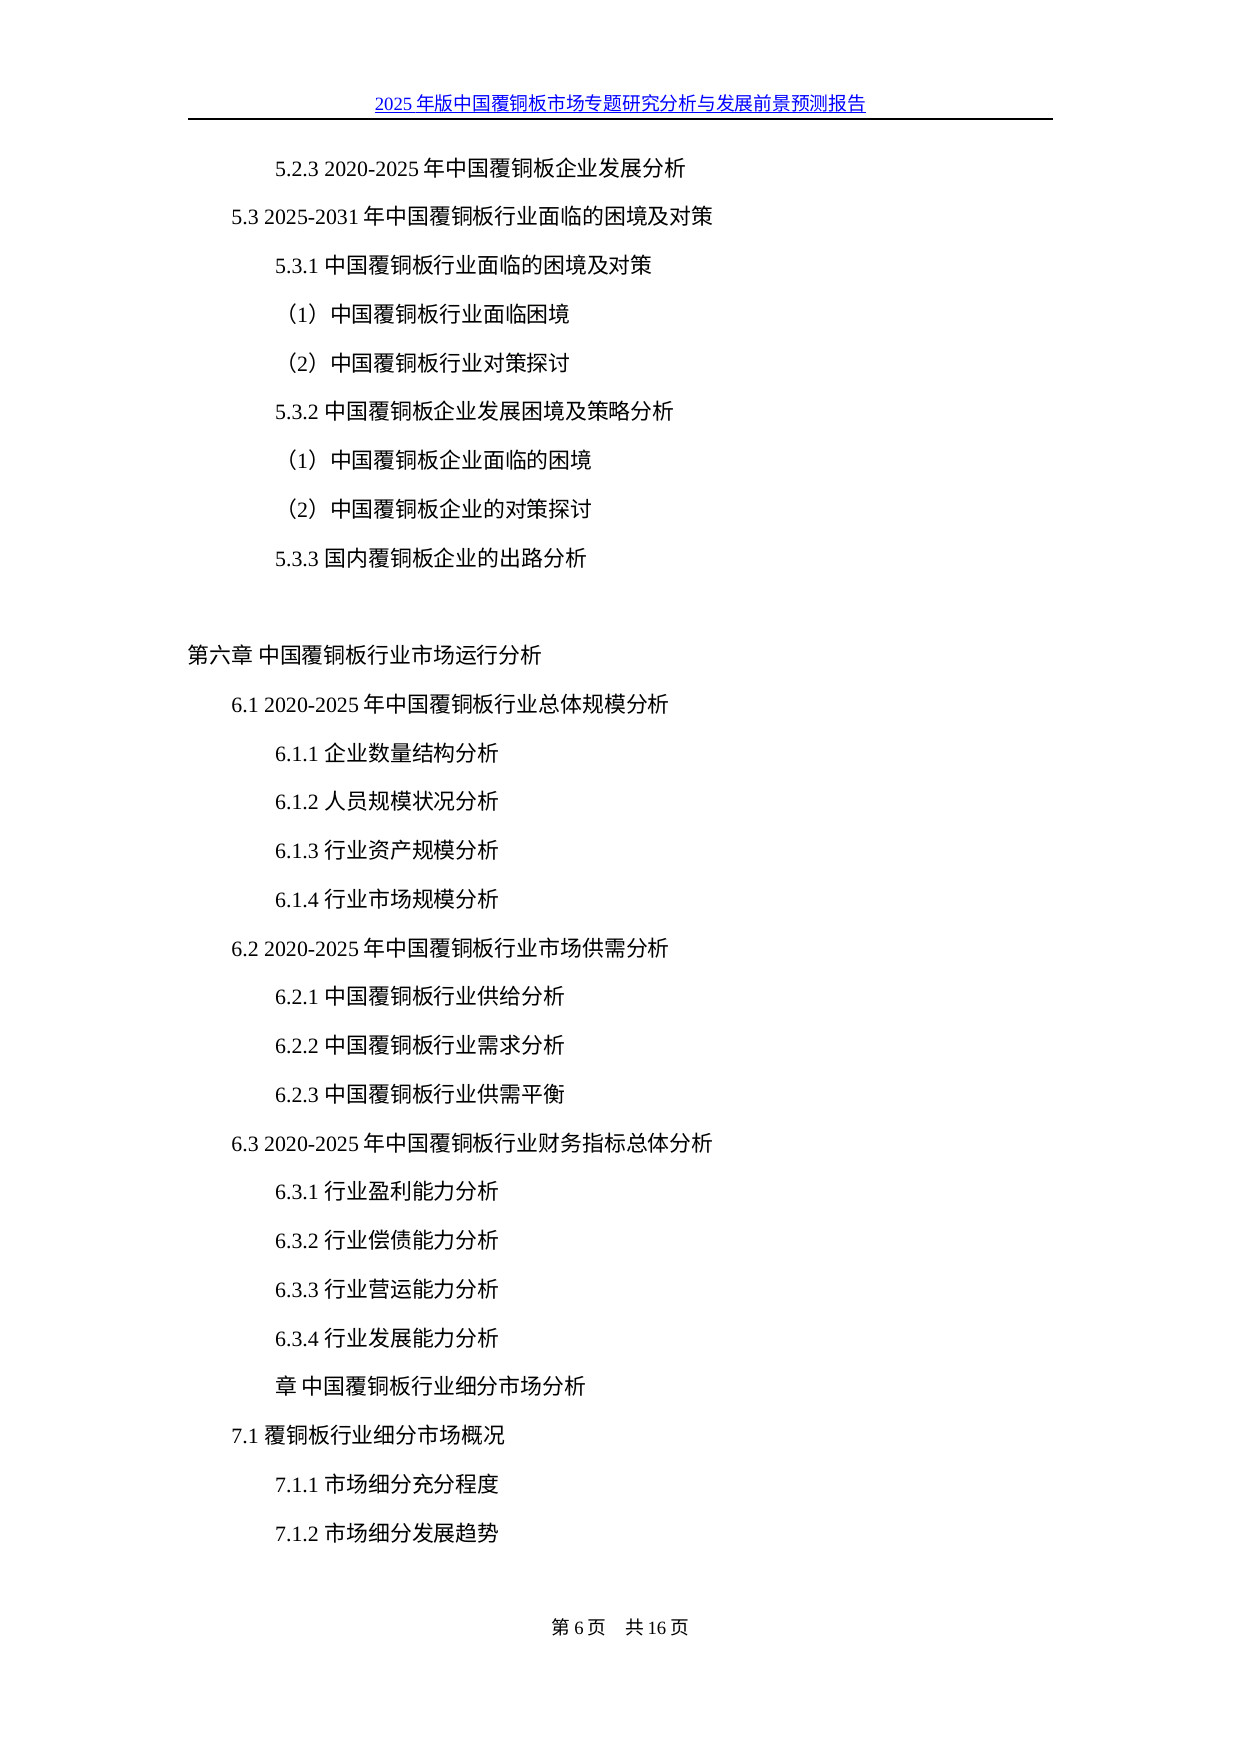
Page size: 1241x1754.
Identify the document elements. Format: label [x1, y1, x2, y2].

text [187, 150, 1053, 1548]
